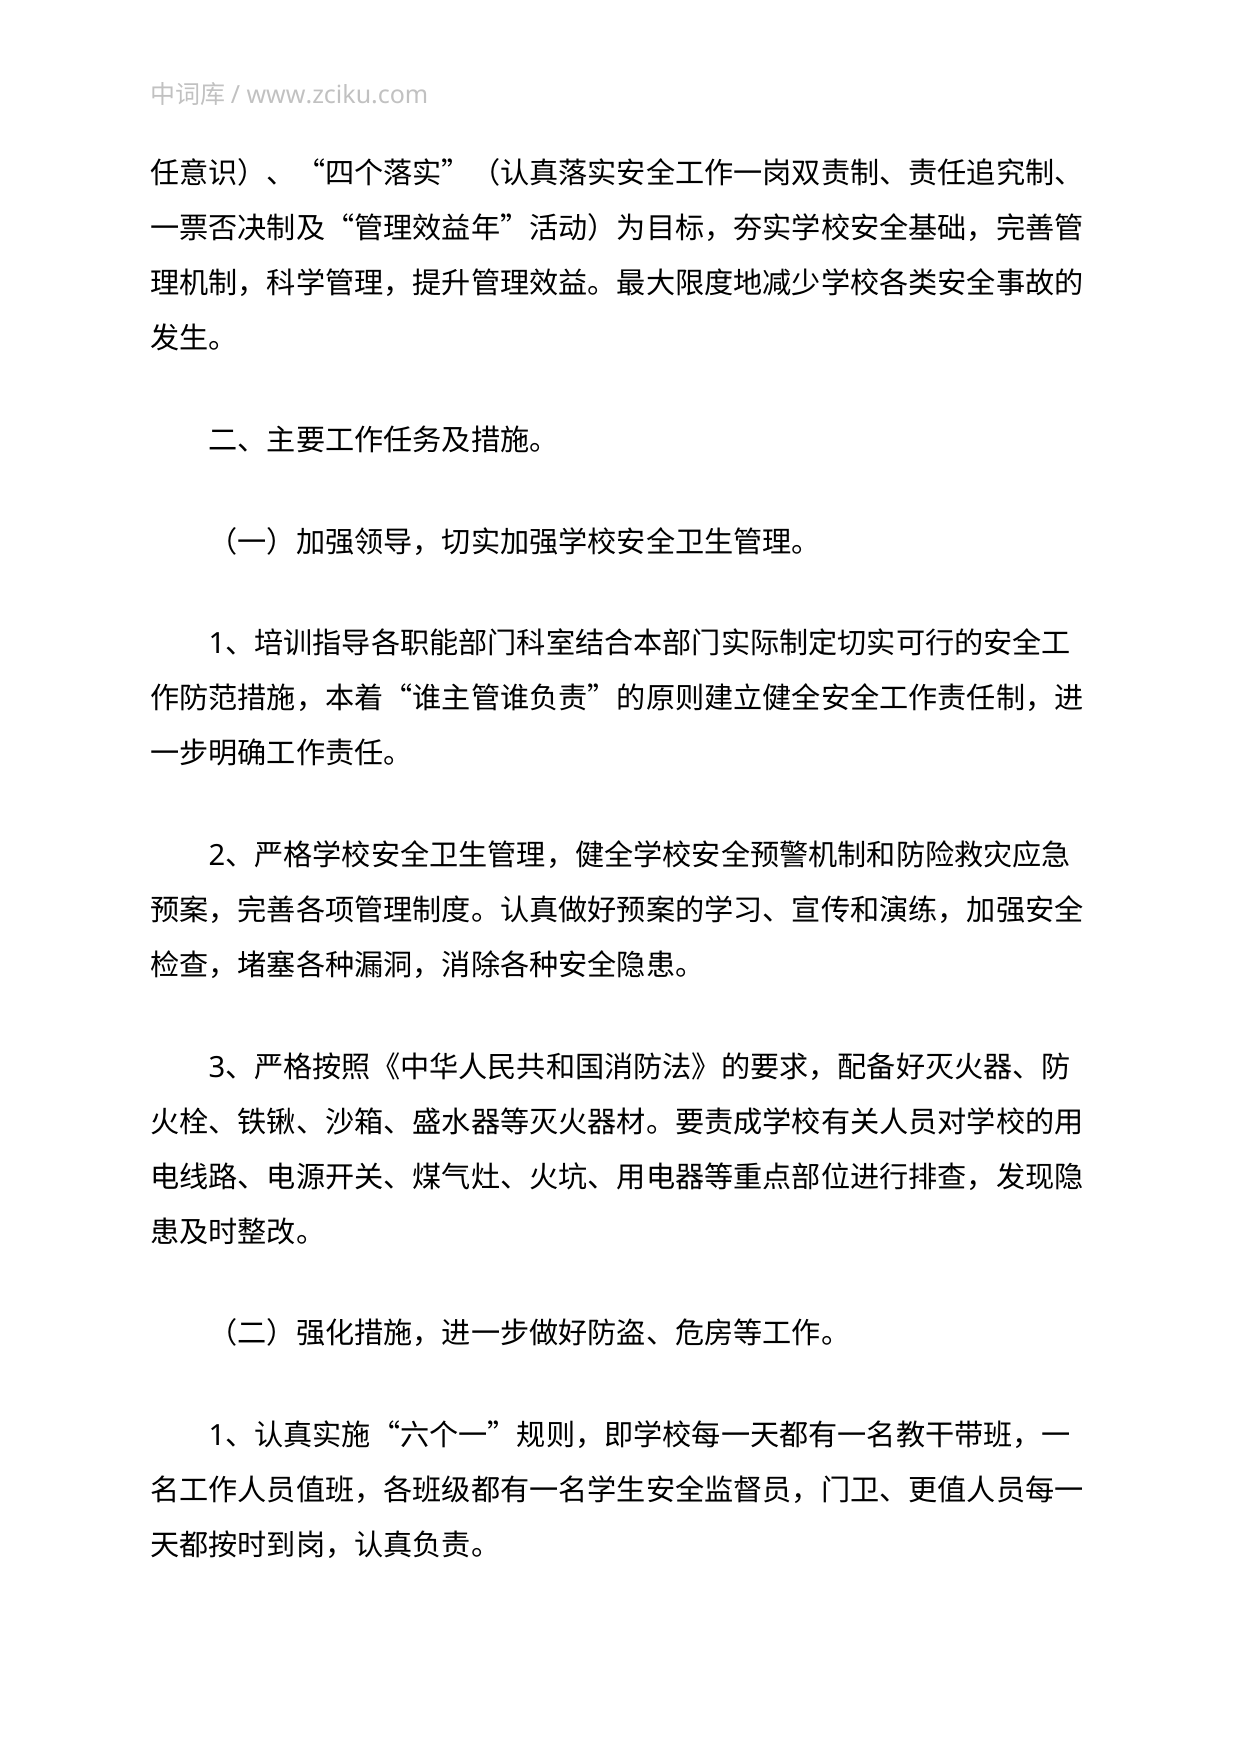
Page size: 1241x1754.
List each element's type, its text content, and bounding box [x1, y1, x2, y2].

text （二）强化措施，进一步做好防盗、危房等工作。 [150, 1310, 1090, 1352]
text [150, 150, 1090, 357]
text 二、主要工作任务及措施。 [150, 416, 1090, 459]
text 1、认真实施“六个一”规则，即学校每一天都有一名教干带班，一名工作人员值班，各班级都有一名学生安全监督员，门卫、更值人员每一天都按时到岗，认真负责。 [150, 1412, 1090, 1564]
text 1、培训指导各职能部门科室结合本部门实际制定切实可行的安全工作防范措施，本着“谁主管谁负责”的原则建立健全安全工作责任制，进一步明确工作责任。 [150, 620, 1090, 772]
text （一）加强领导，切实加强学校安全卫生管理。 [150, 518, 1090, 561]
text 3、严格按照《中华人民共和国消防法》的要求，配备好灭火器、防火栓、铁锹、沙箱、盛水器等灭火器材。要责成学校有关人员对学校的用电线路、电源开关、煤气灶、火坑、用电器等重点部位进行排查，发现隐患及时整改。 [150, 1043, 1090, 1250]
text 2、严格学校安全卫生管理，健全学校安全预警机制和防险救灾应急预案，完善各项管理制度。认真做好预案的学习、宣传和演练，加强安全检查，堵塞各种漏洞，消除各种安全隐患。 [150, 832, 1090, 984]
